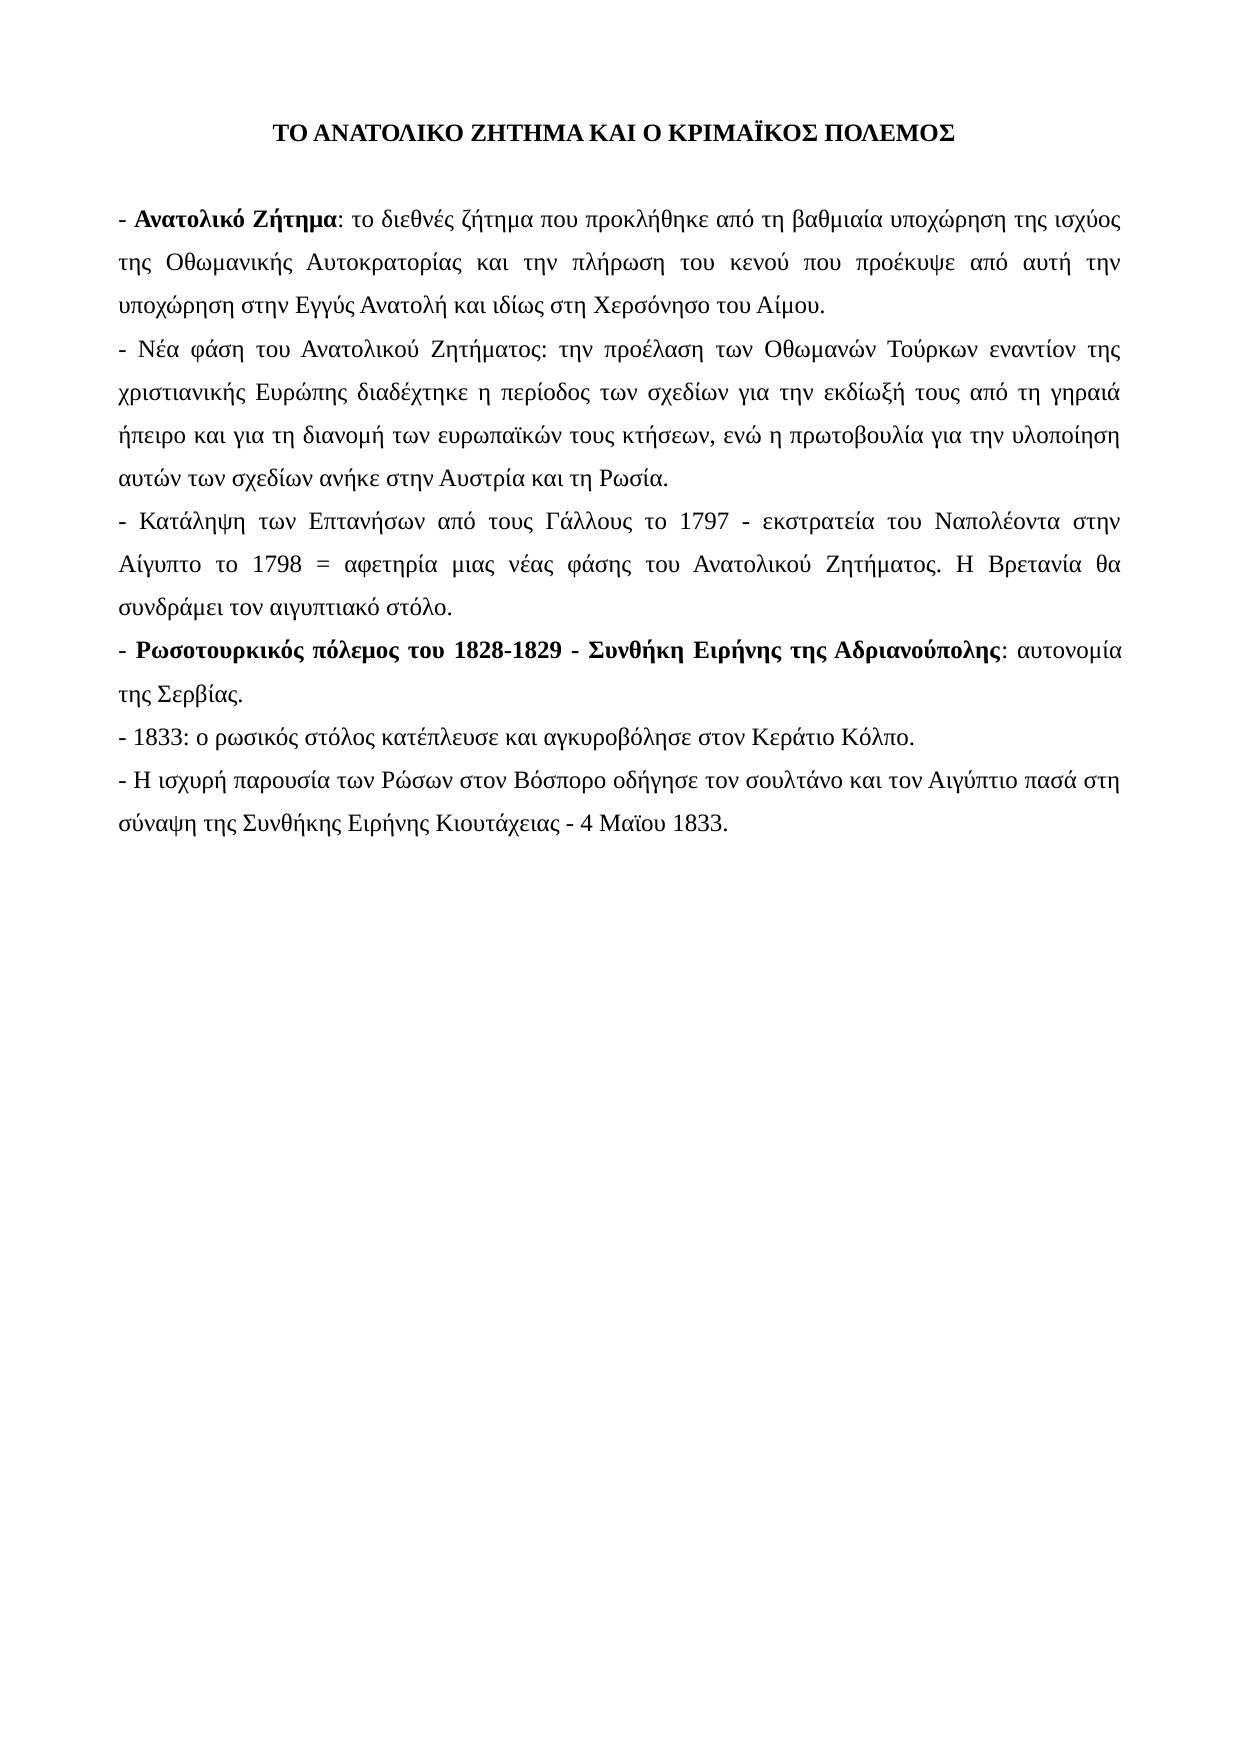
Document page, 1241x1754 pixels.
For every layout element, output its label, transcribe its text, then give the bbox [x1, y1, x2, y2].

text ΤΟ ΑΝΑΤΟΛΙΚΟ ΖΗΤΗΜΑ ΚΑΙ Ο ΚΡΙΜΑΪΚΟΣ ΠΟΛΕΜΟΣ [43, 118, 1122, 147]
text - 1833: ο ρωσικός στόλος κατέπλευσε και αγκυροβόλησε στον Κεράτιο Κόλπο. [118, 722, 1122, 751]
text - Ρωσοτουρκικός πόλεμος του 1828-1829 - Συνθήκη Ειρήνης της Αδριανούπολης: αυτονομία της Σερβίας. [118, 636, 1122, 707]
text - Η ισχυρή παρουσία των Ρώσων στον Βόσπορο οδήγησε τον σουλτάνο και τον Αιγύπτιο πασά στη σύναψη της Συνθήκης Ειρήνης Κιουτάχειας - 4 Μαϊου 1833. [118, 765, 1122, 837]
text - Κατάληψη των Επτανήσων από τους Γάλλους το 1797 - εκστρατεία του Ναπολέοντα στην Αίγυπτο το 1798 = αφετηρία μιας νέας φάσης του Ανατολικού Ζητήματος. Η Βρετανία θα συνδράμει τον αιγυπτιακό στόλο. [118, 506, 1122, 621]
text - Νέα φάση του Ανατολικού Ζητήματος: την προέλαση των Οθωμανών Τούρκων εναντίον της χριστιανικής Ευρώπης διαδέχτηκε η περίοδος των σχεδίων για την εκδίωξή τους από τη γηραιά ήπειρο και για τη διανομή των ευρωπαϊκών τους κτήσεων, ενώ η πρωτοβουλία για την υλοποίηση αυτών των σχεδίων ανήκε στην Αυστρία και τη Ρωσία. [118, 334, 1122, 492]
text - Ανατολικό Ζήτημα: το διεθνές ζήτημα που προκλήθηκε από τη βαθμιαία υποχώρηση της ισχύος της Οθωμανικής Αυτοκρατορίας και την πλήρωση του κενού που προέκυψε από αυτή την υποχώρηση στην Εγγύς Ανατολή και ιδίως στη Χερσόνησο του Αίμου. [118, 204, 1122, 319]
